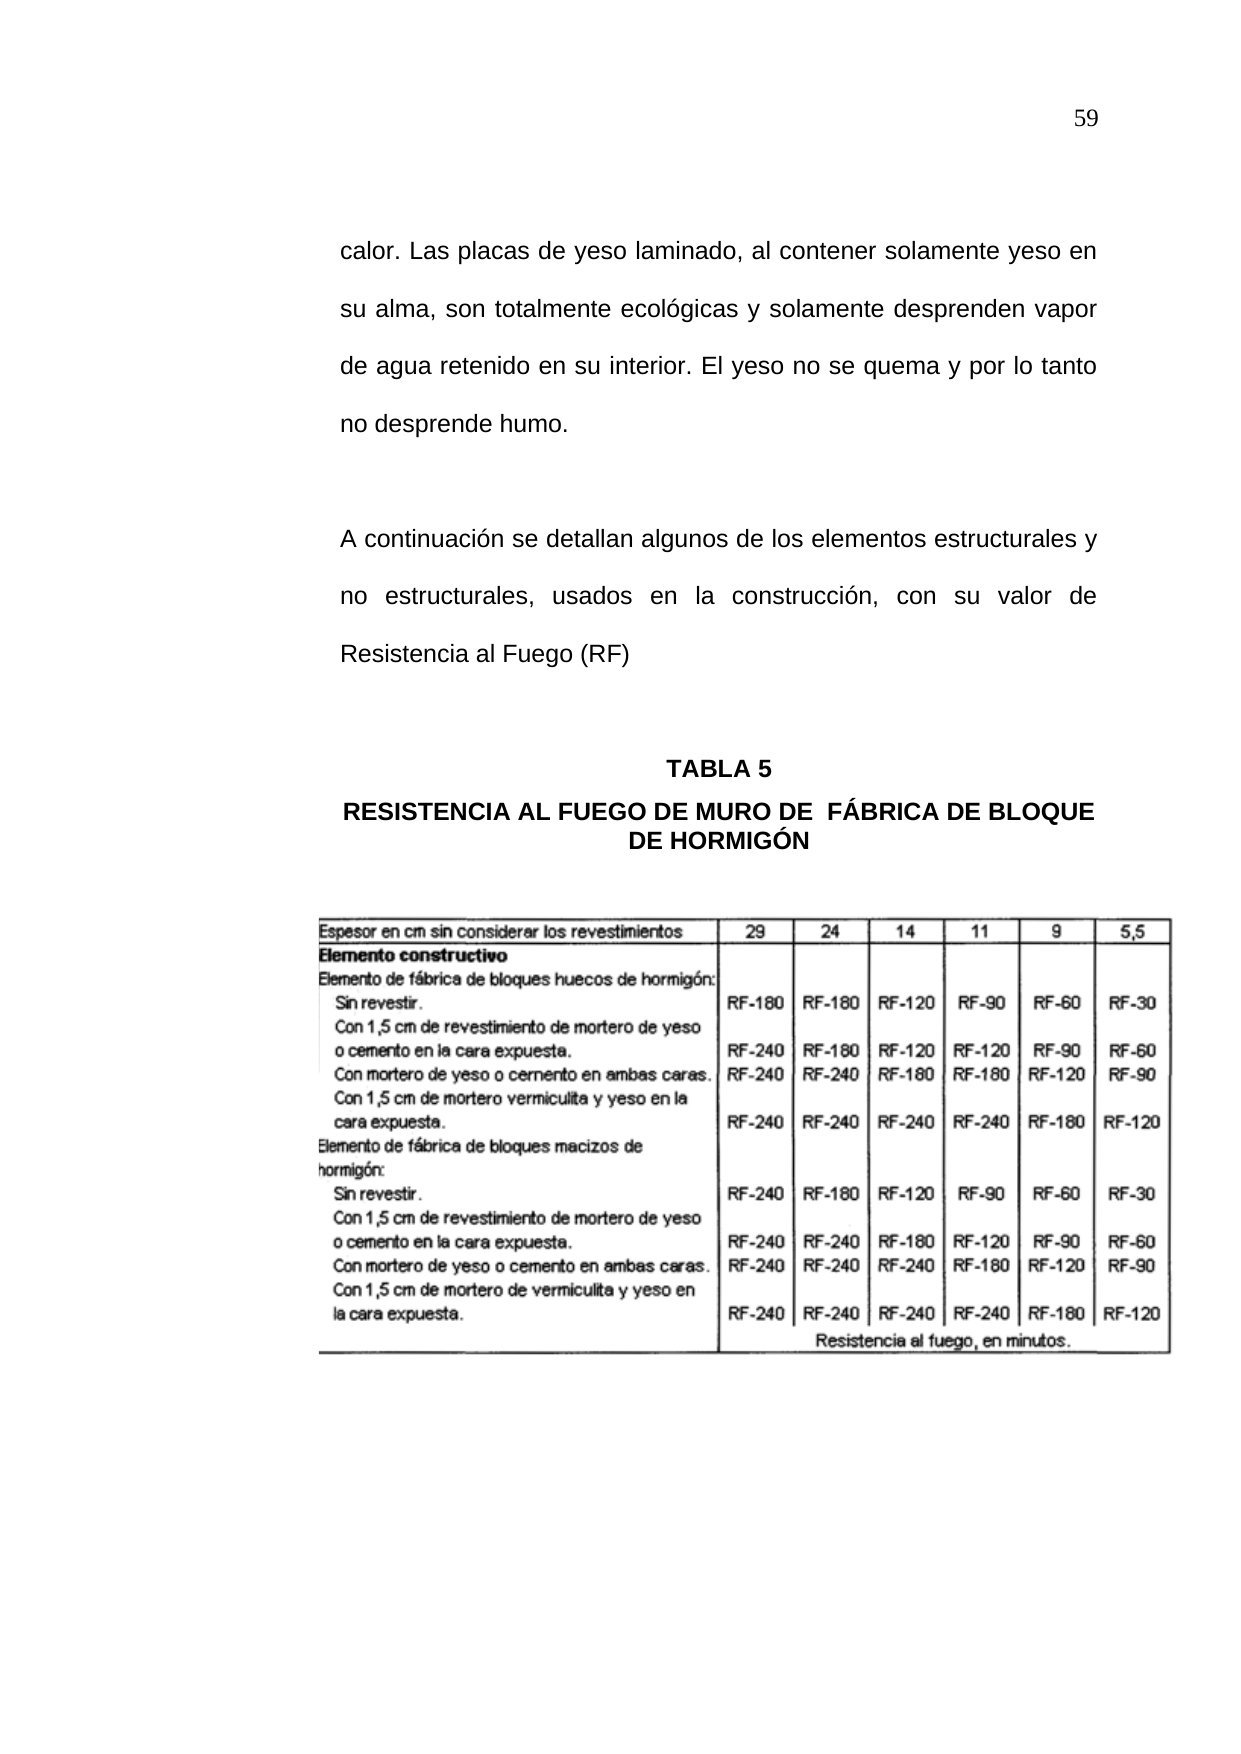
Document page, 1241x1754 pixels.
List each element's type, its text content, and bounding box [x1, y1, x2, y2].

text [340, 236, 1098, 437]
picture [318, 911, 1180, 1359]
text RESISTENCIA AL FUEGO DE MURO DE FÁBRICA DE BLOQUE DE HORMIGÓN [339, 797, 1098, 854]
text A continuación se detallan algunos de los elementos estructurales y no estructurales, usados en la construcción, con su valor de Resistencia al Fuego (RF) [340, 524, 1098, 667]
text TABLA 5 [339, 754, 1098, 782]
